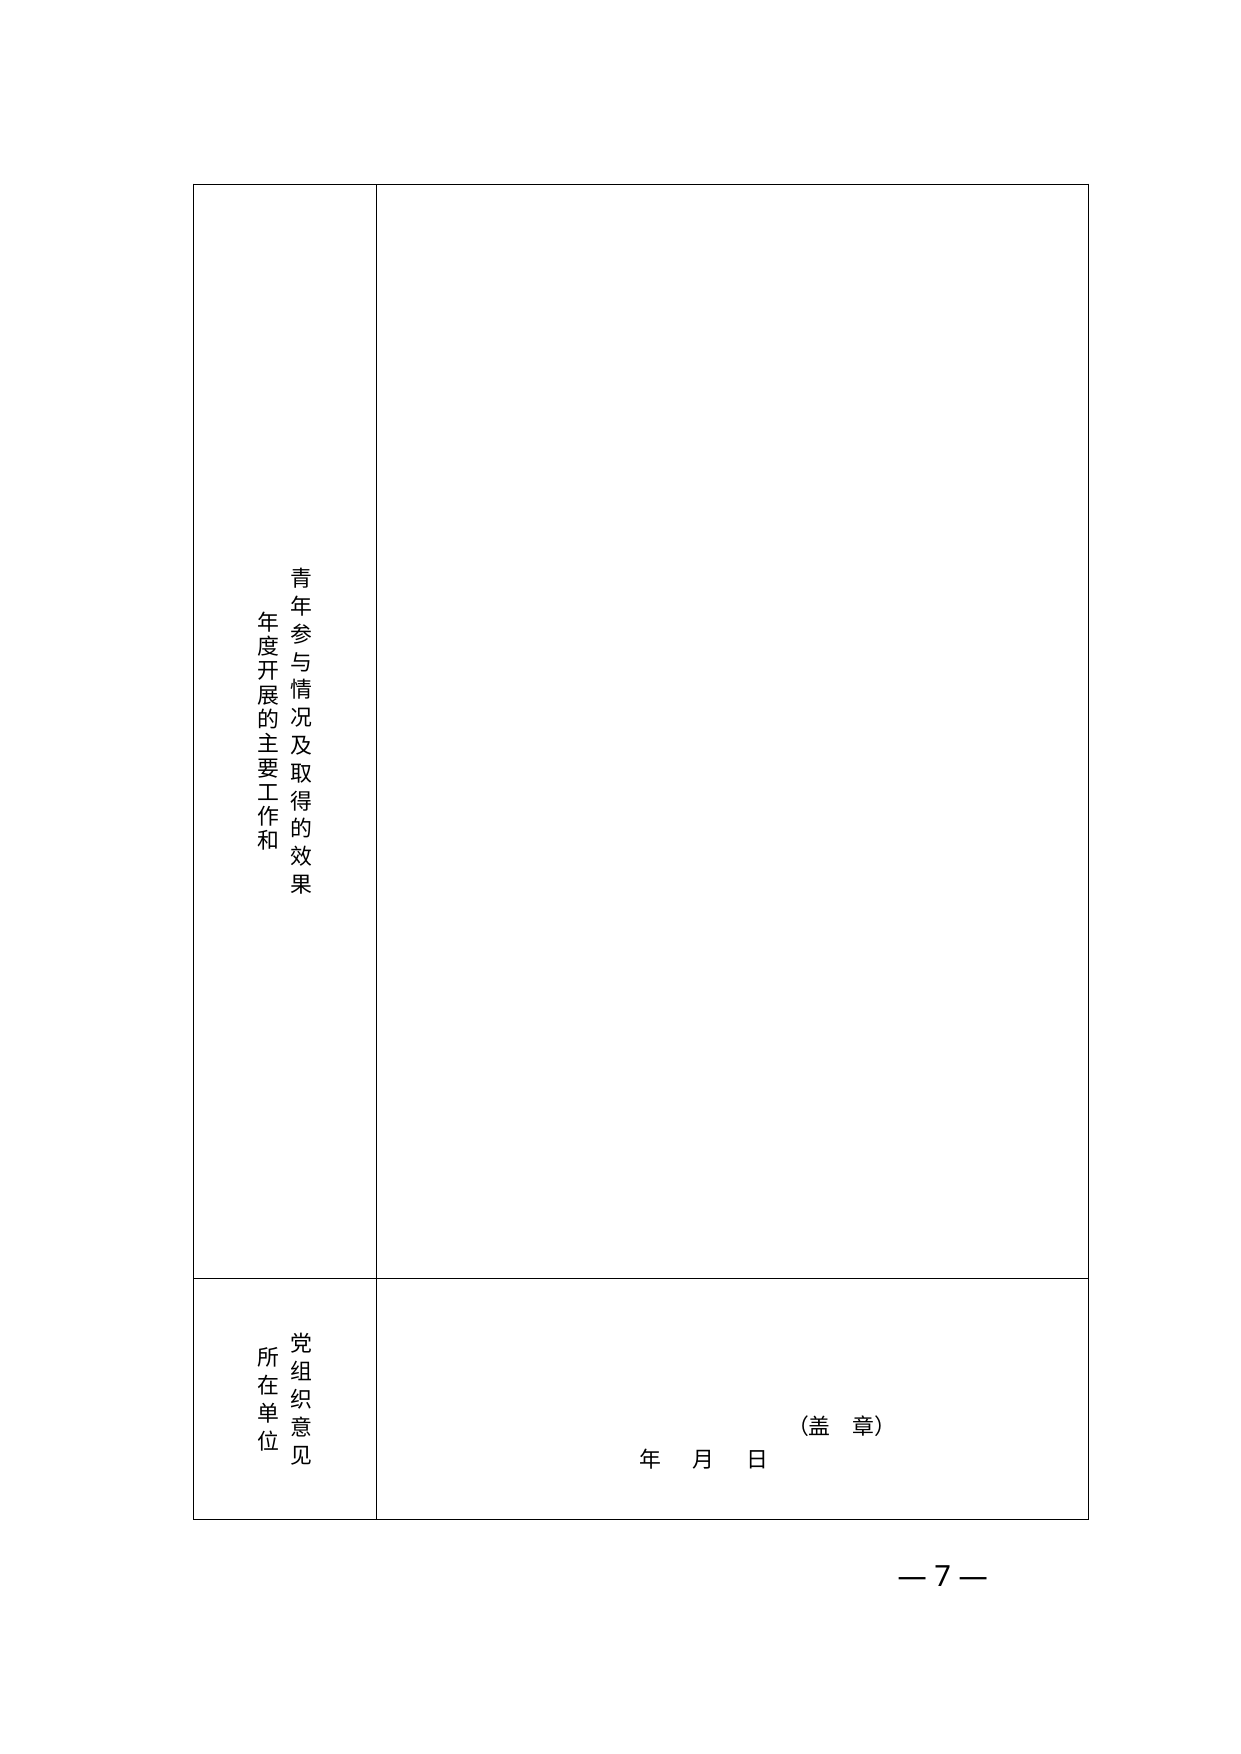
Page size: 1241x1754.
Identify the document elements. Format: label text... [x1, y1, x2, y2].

table_cell [377, 185, 1088, 1278]
table_cell （盖 章） 年 月 日 [377, 1279, 1088, 1519]
table_cell 青年参与情况及取得的效果 年度开展的主要工作和 [194, 185, 376, 1278]
table_cell 党组织意见 所在单位 [194, 1279, 376, 1519]
